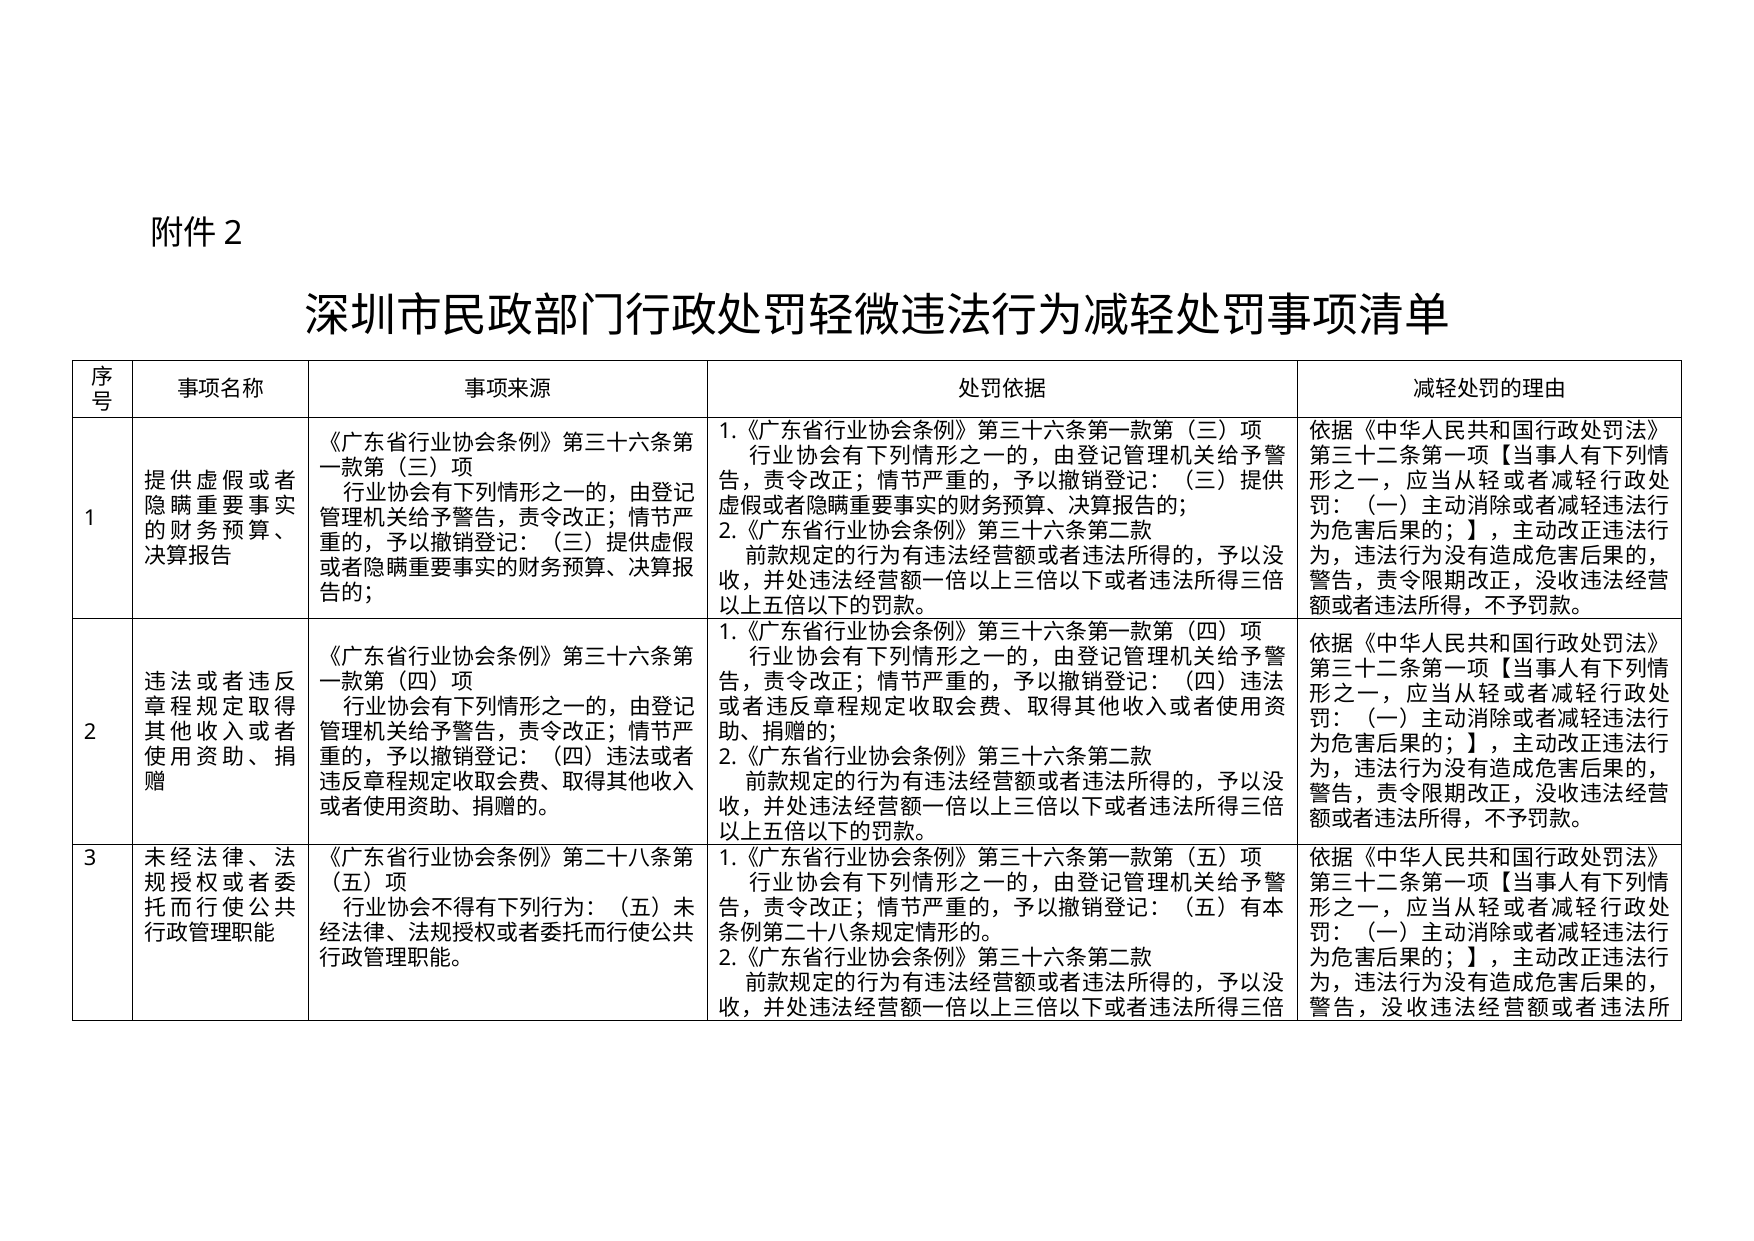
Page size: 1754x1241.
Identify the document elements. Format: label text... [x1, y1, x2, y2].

table_cell 依据《中华人民共和国行政处罚法》第三十二条第一项【当事人有下列情形之一，应当从轻或者减轻行政处罚：（一）主动消除或者减轻违法行为危害后果的；】，主动改正违法行为，违法行为没有造成危害后果的，警告，责令限期改正，没收违法经营额或者违法所得，不予罚款。 [1298, 619, 1681, 844]
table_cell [708, 845, 1297, 1020]
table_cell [1298, 845, 1681, 1020]
table_header 事项来源 [309, 361, 707, 417]
table_cell 《广东省行业协会条例》第三十六条第一款第（三）项 行业协会有下列情形之一的，由登记管理机关给予警告，责令改正；情节严重的，予以撤销登记：（三）提供虚假或者隐瞒重要事实的财务预算、决算报告的； [309, 418, 707, 618]
table_cell 1 [73, 418, 132, 618]
table_cell 3 [73, 845, 132, 1020]
table_cell 违法或者违反章程规定取得其他收入或者使用资助、捐赠 [133, 619, 308, 844]
table_header 序号 [73, 361, 132, 417]
text 深圳市民政部门行政处罚轻微违法行为减轻处罚事项清单 [150, 263, 1604, 360]
table_header 事项名称 [133, 361, 308, 417]
table_cell 2 [73, 619, 132, 844]
table_cell 1.《广东省行业协会条例》第三十六条第一款第（三）项 行业协会有下列情形之一的，由登记管理机关给予警告，责令改正；情节严重的，予以撤销登记：（三）提供虚假或者隐瞒重要事实的财务预算、决算报告的； 2.《广东省行业协会条例》第三十六条第二款 前款规定的行为有违法经营额或者违法所得的，予以没收，并处违法经营额一倍以上三倍以下或者违法所得三倍以上五倍以下的罚款。 [708, 418, 1297, 618]
table_header 减轻处罚的理由 [1298, 361, 1681, 417]
table_cell 提供虚假或者隐瞒重要事实的财务预算、决算报告 [133, 418, 308, 618]
table_cell 1.《广东省行业协会条例》第三十六条第一款第（四）项 行业协会有下列情形之一的，由登记管理机关给予警告，责令改正；情节严重的，予以撤销登记：（四）违法或者违反章程规定收取会费、取得其他收入或者使用资助、捐赠的； 2.《广东省行业协会条例》第三十六条第二款 前款规定的行为有违法经营额或者违法所得的，予以没收，并处违法经营额一倍以上三倍以下或者违法所得三倍以上五倍以下的罚款。 [708, 619, 1297, 844]
table_cell 《广东省行业协会条例》第三十六条第一款第（四）项 行业协会有下列情形之一的，由登记管理机关给予警告，责令改正；情节严重的，予以撤销登记：（四）违法或者违反章程规定收取会费、取得其他收入或者使用资助、捐赠的。 [309, 619, 707, 844]
text 附件2 [150, 198, 1604, 263]
table_cell 依据《中华人民共和国行政处罚法》第三十二条第一项【当事人有下列情形之一，应当从轻或者减轻行政处罚：（一）主动消除或者减轻违法行为危害后果的；】，主动改正违法行为，违法行为没有造成危害后果的，警告，责令限期改正，没收违法经营额或者违法所得，不予罚款。 [1298, 418, 1681, 618]
table_cell 未经法律、法规授权或者委托而行使公共行政管理职能 [133, 845, 308, 1020]
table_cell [309, 845, 707, 1020]
table_header 处罚依据 [708, 361, 1297, 417]
